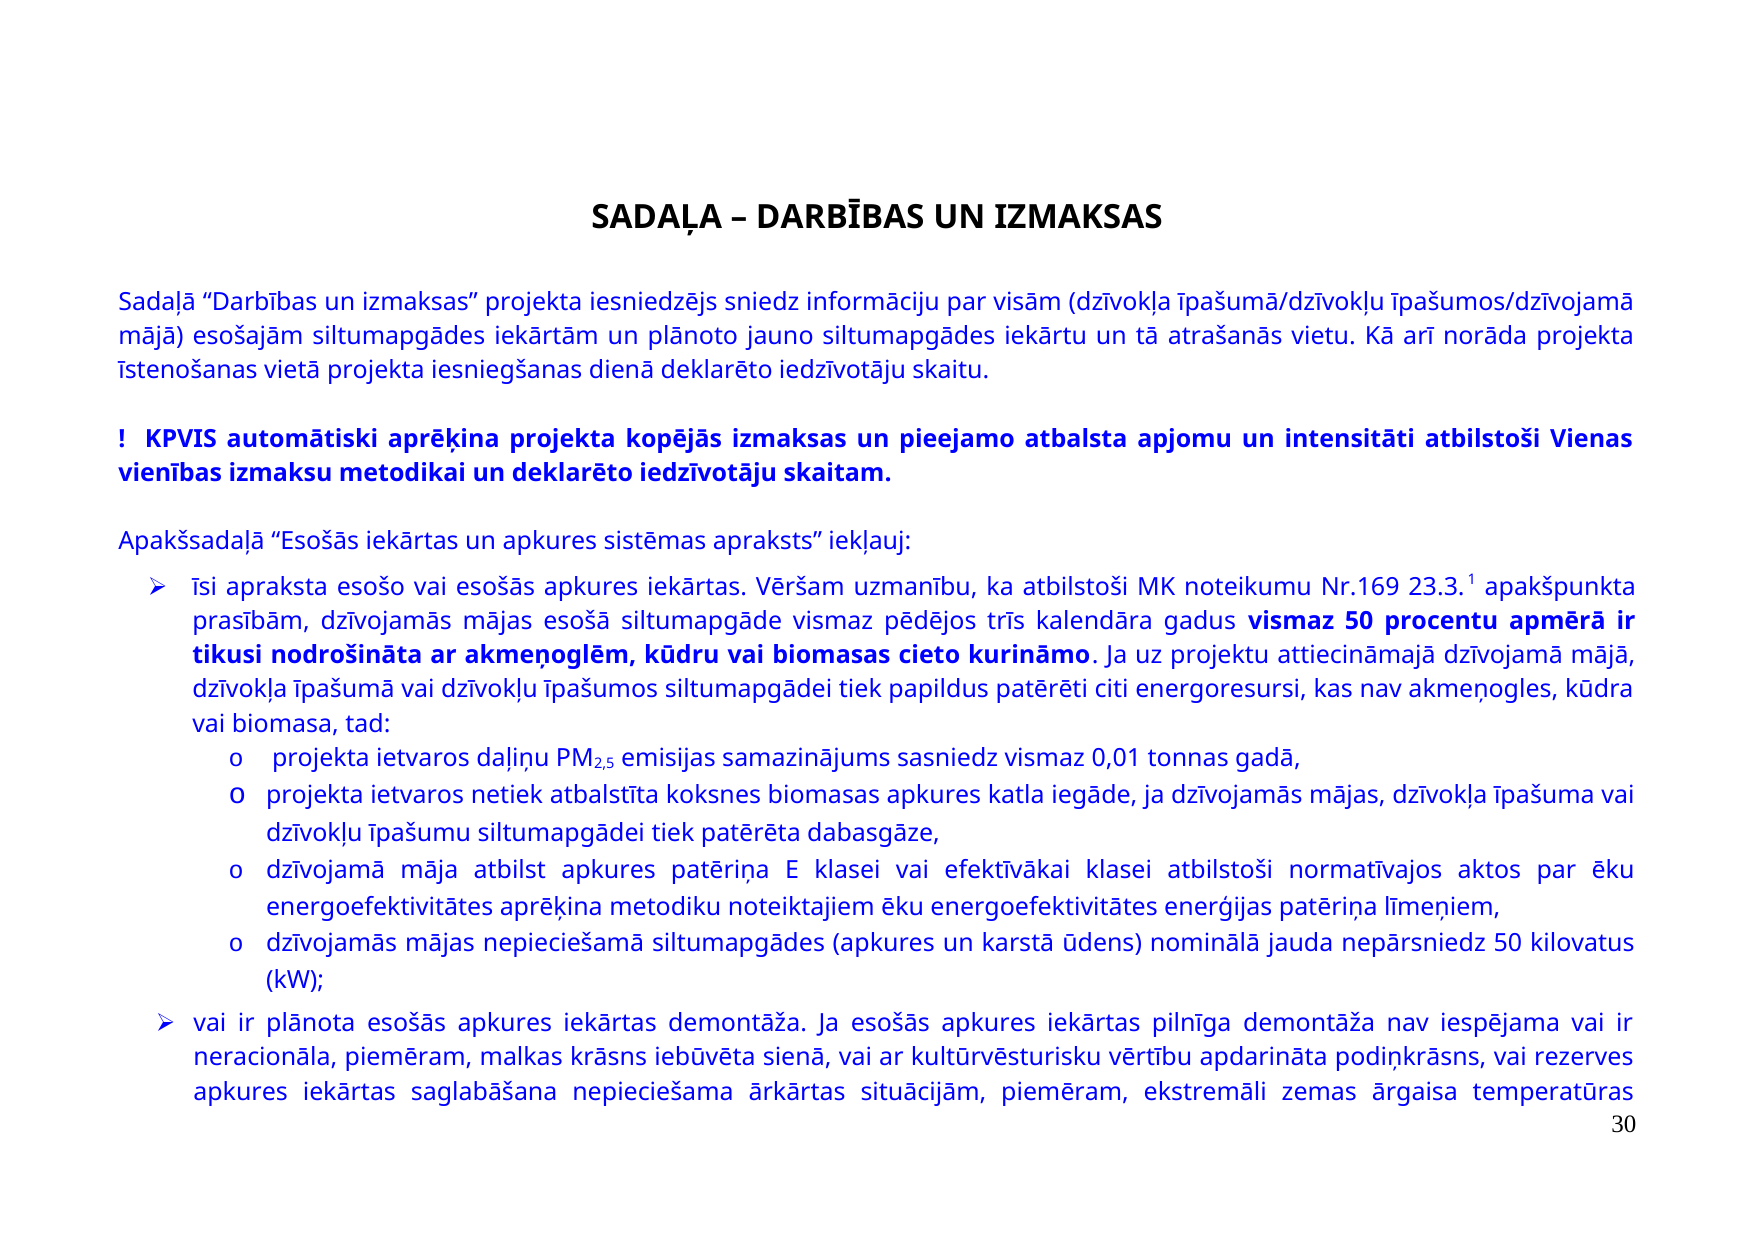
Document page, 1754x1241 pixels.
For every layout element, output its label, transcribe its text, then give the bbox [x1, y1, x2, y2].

list projekta ietvaros daļiņu PM2,5 emisijas samazinājums sasniedz vismaz 0,01 tonnas gadā, [228, 739, 1636, 773]
text Apakšsadaļā “Esošās iekārtas un apkures sistēmas apraksts” iekļauj: [118, 522, 1636, 556]
text Sadaļā “Darbības un izmaksas” projekta iesniedzējs sniedz informāciju par visām (dzīvokļa īpašumā/dzīvokļu īpašumos/dzīvojamā mājā) esošajām siltumapgādes iekārtām un plānoto jauno siltumapgādes iekārtu un tā atrašanās vietu. Kā arī norāda projekta īstenošanas vietā projekta iesniegšanas dienā deklarēto iedzīvotāju skaitu. [118, 284, 1636, 386]
list dzīvojamās mājas nepieciešamā siltumapgādes (apkures un karstā ūdens) nominālā jauda nepārsniedz 50 kilovatus (kW); [228, 925, 1636, 996]
list dzīvojamā māja atbilst apkures patēriņa E klasei vai efektīvākai klasei atbilstoši normatīvajos aktos par ēku energoefektivitātes aprēķina metodiku noteiktajiem ēku energoefektivitātes enerģijas patēriņa līmeņiem, [228, 851, 1636, 922]
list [156, 1005, 1636, 1107]
list īsi apraksta esošo vai esošās apkures iekārtas. Vēršam uzmanību, ka atbilstoši MK noteikumu Nr.169 23.3.1 apakšpunkta prasībām, dzīvojamās mājas esošā siltumapgāde vismaz pēdējos trīs kalendāra gadus vismaz 50 procentu apmērā ir tikusi nodrošināta ar akmeņoglēm, kūdru vai biomasas cieto kurināmo. Ja uz projektu attiecināmajā dzīvojamā mājā, dzīvokļa īpašumā vai dzīvokļu īpašumos siltumapgādei tiek papildus patērēti citi energoresursi, kas nav akmeņogles, kūdra vai biomasa, tad: [148, 569, 1636, 739]
text ! KPVIS automātiski aprēķina projekta kopējās izmaksas un pieejamo atbalsta apjomu un intensitāti atbilstoši Vienas vienības izmaksu metodikai un deklarēto iedzīvotāju skaitam. [118, 420, 1636, 488]
subtitle SADAĻA – DARBĪBAS UN IZMAKSAS [118, 193, 1636, 238]
list projekta ietvaros netiek atbalstīta koksnes biomasas apkures katla iegāde, ja dzīvojamās mājas, dzīvokļa īpašuma vai dzīvokļu īpašumu siltumapgādei tiek patērēta dabasgāze, [228, 776, 1636, 848]
